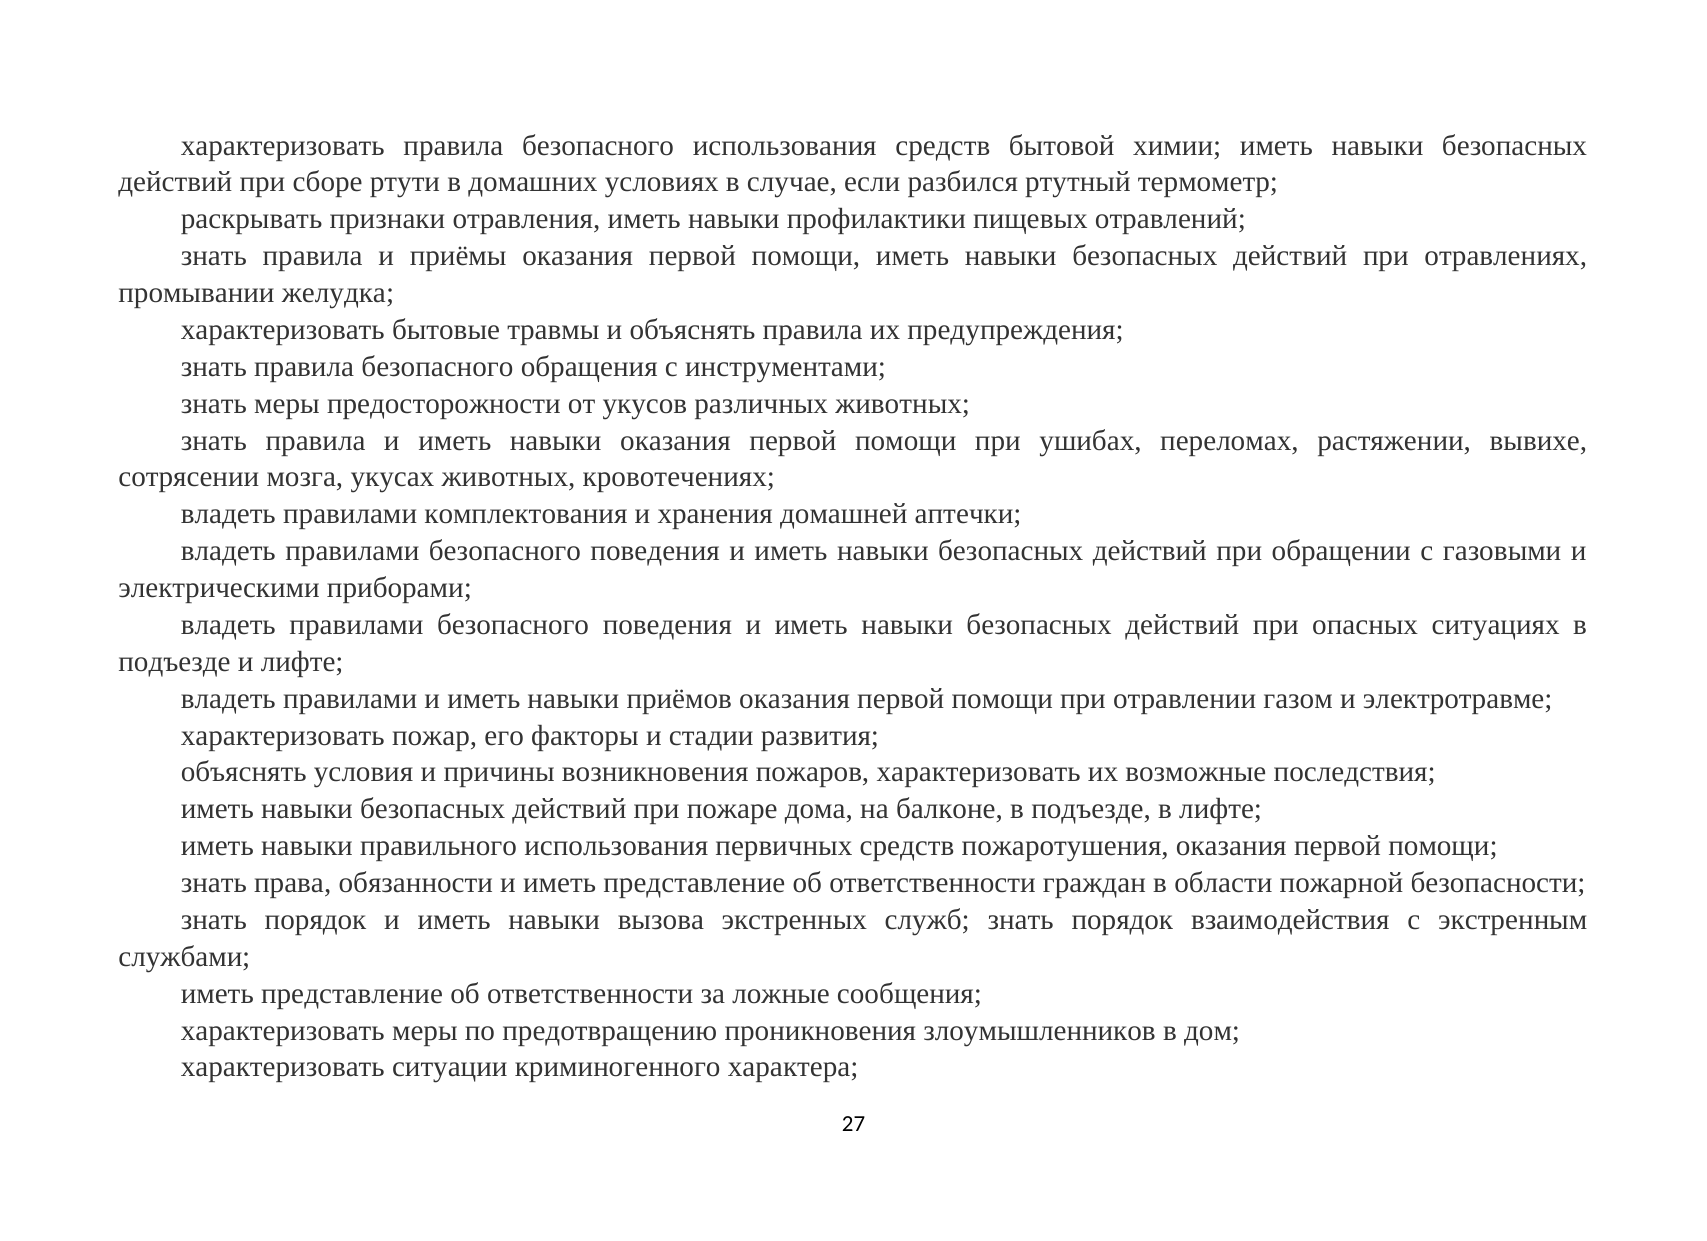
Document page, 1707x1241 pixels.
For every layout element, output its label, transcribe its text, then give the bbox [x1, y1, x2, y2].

text владеть правилами безопасного поведения и иметь навыки безопасных действий при опасных ситуациях в подъезде и лифте; [118, 607, 1588, 677]
text характеризовать меры по предотвращению проникновения злоумышленников в дом; [118, 1013, 1588, 1046]
text знать меры предосторожности от укусов различных животных; [118, 386, 1588, 419]
text знать правила и иметь навыки оказания первой помощи при ушибах, переломах, растяжении, вывихе, сотрясении мозга, укусах животных, кровотечениях; [118, 423, 1588, 493]
text знать правила безопасного обращения с инструментами; [118, 349, 1588, 382]
text характеризовать бытовые травмы и объяснять правила их предупреждения; [118, 312, 1588, 346]
text характеризовать ситуации криминогенного характера; [118, 1049, 1588, 1083]
text иметь представление об ответственности за ложные сообщения; [118, 976, 1588, 1009]
text знать порядок и иметь навыки вызова экстренных служб; знать порядок взаимодействия с экстренным службами; [118, 902, 1588, 972]
text знать правила и приёмы оказания первой помощи, иметь навыки безопасных действий при отравлениях, промывании желудка; [118, 238, 1588, 309]
text иметь навыки правильного использования первичных средств пожаротушения, оказания первой помощи; [118, 828, 1588, 862]
text знать права, обязанности и иметь представление об ответственности граждан в области пожарной безопасности; [118, 865, 1588, 899]
text характеризовать пожар, его факторы и стадии развития; [118, 718, 1588, 751]
text раскрывать признаки отравления, иметь навыки профилактики пищевых отравлений; [118, 201, 1588, 235]
text объяснять условия и причины возникновения пожаров, характеризовать их возможные последствия; [118, 754, 1588, 788]
text иметь навыки безопасных действий при пожаре дома, на балконе, в подъезде, в лифте; [118, 791, 1588, 825]
text владеть правилами комплектования и хранения домашней аптечки; [118, 496, 1588, 530]
text владеть правилами и иметь навыки приёмов оказания первой помощи при отравлении газом и электротравме; [118, 681, 1588, 714]
text характеризовать правила безопасного использования средств бытовой химии; иметь навыки безопасных действий при сборе ртути в домашних условиях в случае, если разбился ртутный термометр; [118, 128, 1588, 198]
text владеть правилами безопасного поведения и иметь навыки безопасных действий при обращении с газовыми и электрическими приборами; [118, 533, 1588, 604]
